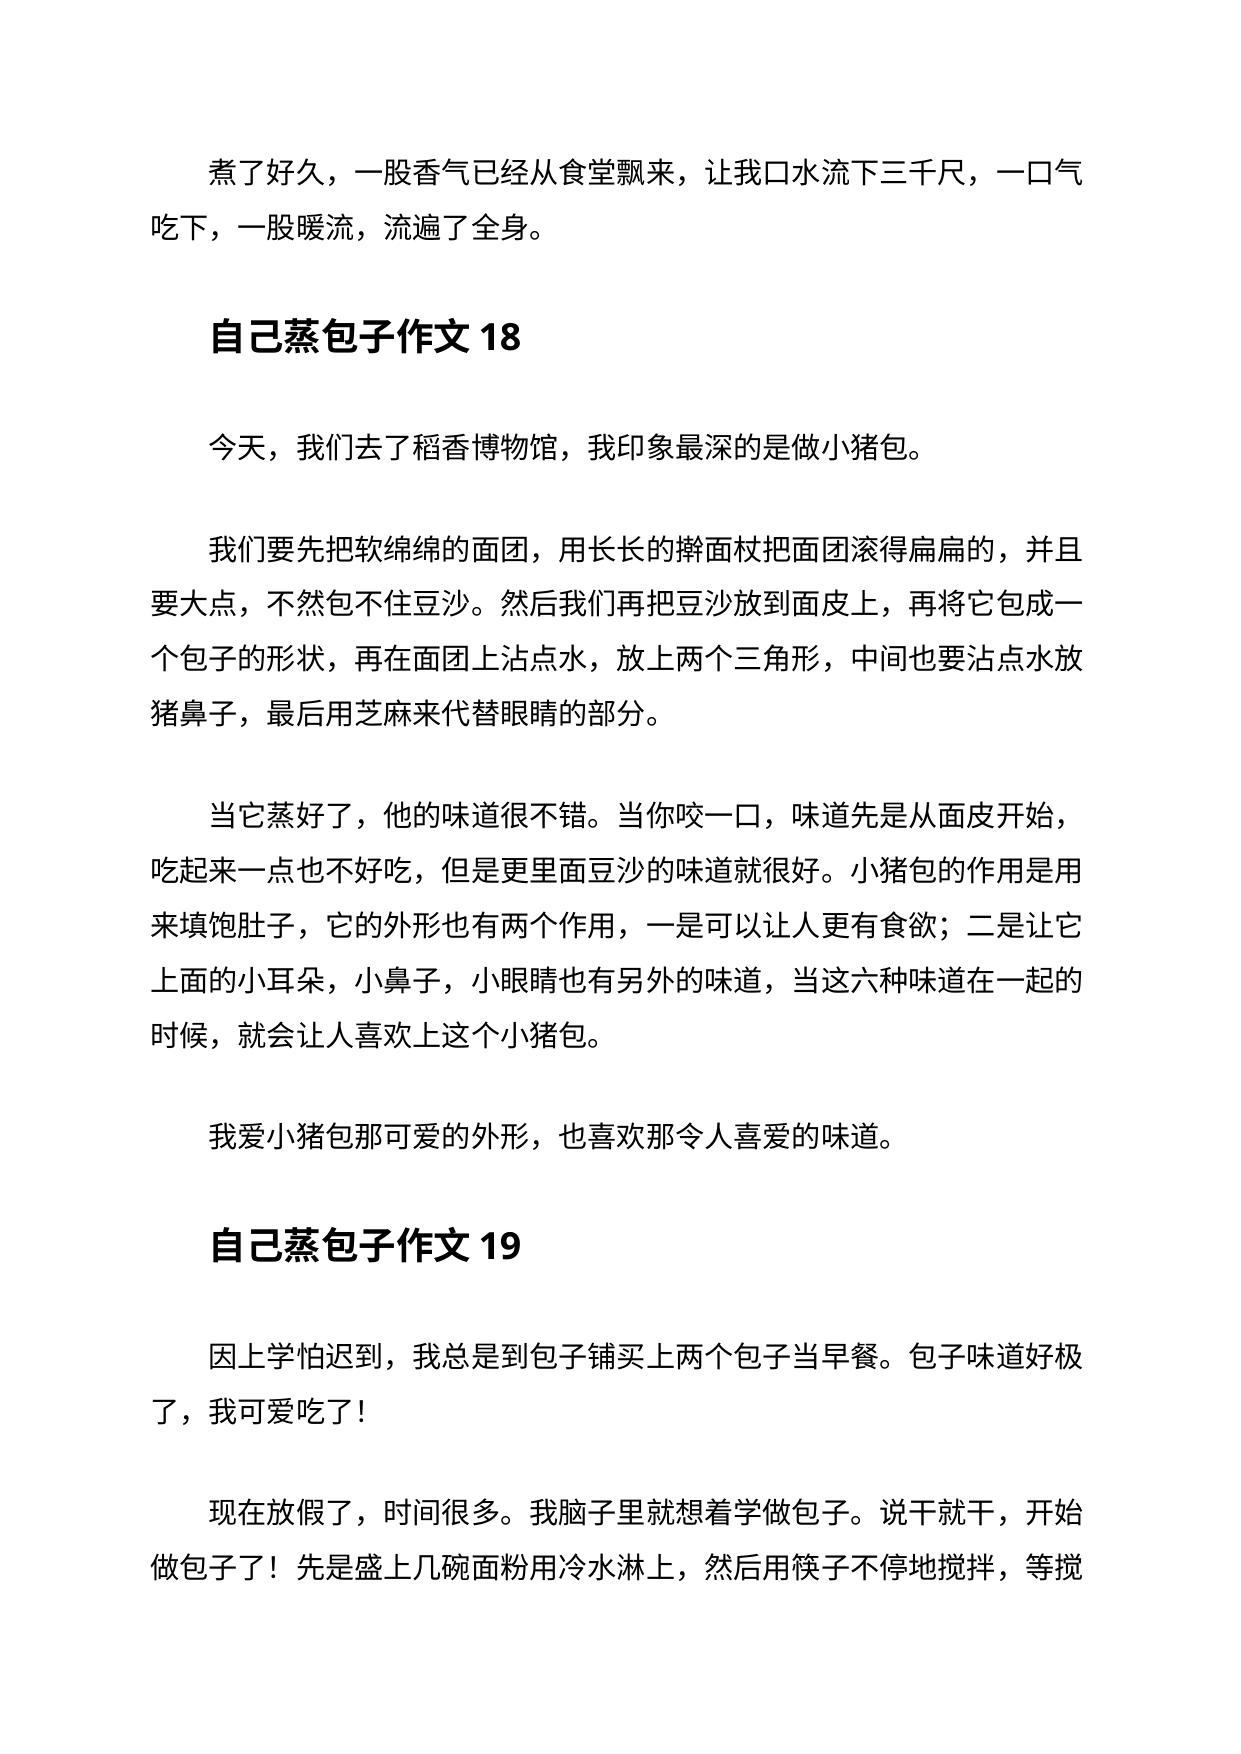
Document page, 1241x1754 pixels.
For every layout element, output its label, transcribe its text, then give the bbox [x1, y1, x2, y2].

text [150, 1490, 1090, 1587]
text 自己蒸包子作文19 [150, 1216, 1090, 1270]
text 煮了好久，一股香气已经从食堂飘来，让我口水流下三千尺，一口气吃下，一股暖流，流遍了全身。 [150, 150, 1090, 247]
text 当它蒸好了，他的味道很不错。当你咬一口，味道先是从面皮开始，吃起来一点也不好吃，但是更里面豆沙的味道就很好。小猪包的作用是用来填饱肚子，它的外形也有两个作用，一是可以让人更有食欲；二是让它上面的小耳朵，小鼻子，小眼睛也有另外的味道，当这六种味道在一起的时候，就会让人喜欢上这个小猪包。 [150, 792, 1090, 1054]
text 我们要先把软绵绵的面团，用长长的擀面杖把面团滚得扁扁的，并且要大点，不然包不住豆沙。然后我们再把豆沙放到面皮上，再将它包成一个包子的形状，再在面团上沾点水，放上两个三角形，中间也要沾点水放猪鼻子，最后用芝麻来代替眼睛的部分。 [150, 526, 1090, 733]
text 今天，我们去了稻香博物馆，我印象最深的是做小猪包。 [150, 424, 1090, 467]
text 自己蒸包子作文18 [150, 307, 1090, 361]
text 因上学怕迟到，我总是到包子铺买上两个包子当早餐。包子味道好极了，我可爱吃了！ [150, 1333, 1090, 1430]
text 我爱小猪包那可爱的外形，也喜欢那令人喜爱的味道。 [150, 1114, 1090, 1156]
